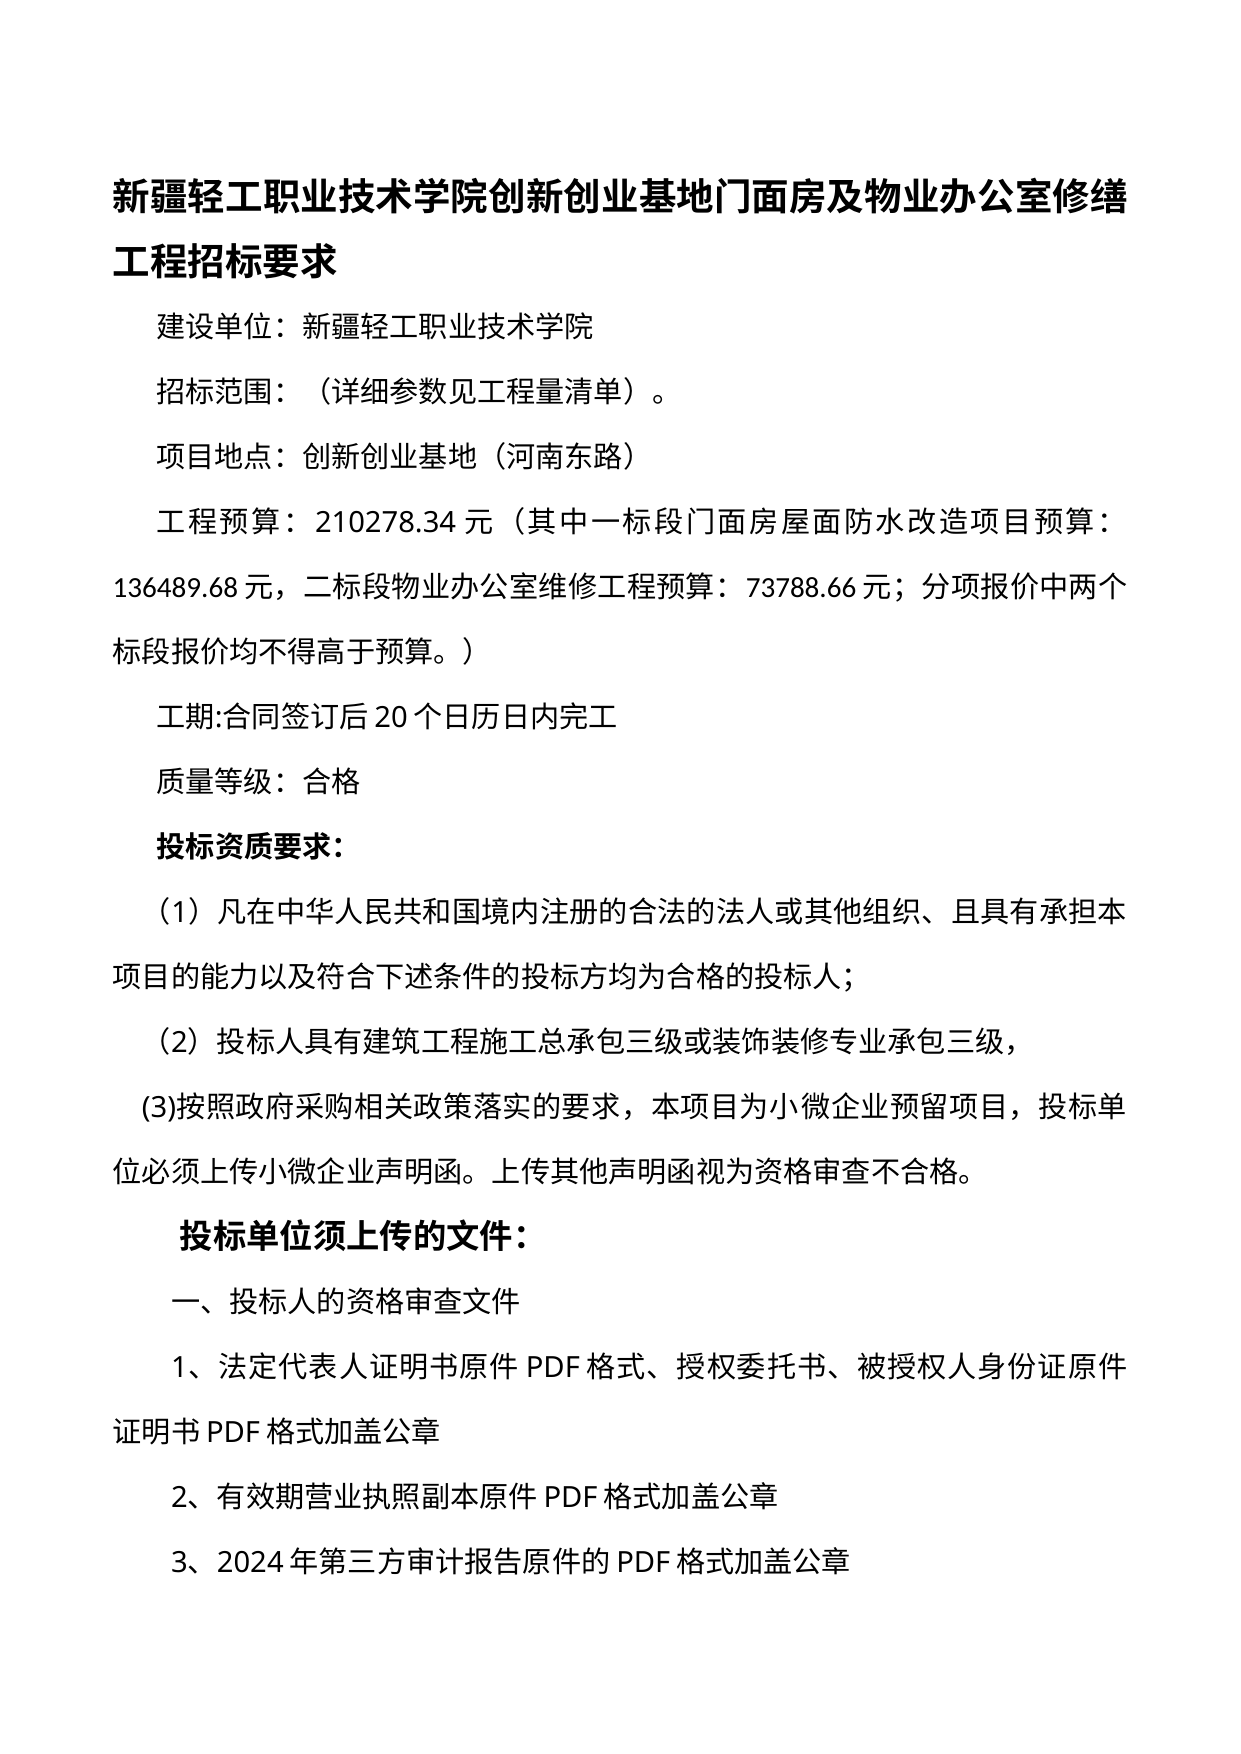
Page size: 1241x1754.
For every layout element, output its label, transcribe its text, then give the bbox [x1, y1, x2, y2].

text 1、法定代表人证明书原件PDF格式、授权委托书、被授权人身份证原件证明书PDF格式加盖公章 [112, 1332, 1128, 1462]
text 项目地点：创新创业基地（河南东路） [112, 422, 1128, 487]
text 一、投标人的资格审查文件 [112, 1267, 1128, 1332]
text 工期:合同签订后20个日历日内完工 [112, 682, 1128, 747]
text 质量等级：合格 [112, 747, 1128, 812]
text 投标单位须上传的文件： [112, 1202, 1128, 1267]
text 2、有效期营业执照副本原件PDF格式加盖公章 [112, 1462, 1128, 1527]
text （2）投标人具有建筑工程施工总承包三级或装饰装修专业承包三级， [112, 1007, 1128, 1072]
text 工程预算：210278.34元（其中一标段门面房屋面防水改造项目预算：136489.68元，二标段物业办公室维修工程预算：73788.66元；分项报价中两个标段报价均不得高于预算。） [112, 487, 1128, 682]
text 建设单位：新疆轻工职业技术学院 [112, 292, 1128, 357]
text (3)按照政府采购相关政策落实的要求，本项目为小微企业预留项目，投标单位必须上传小微企业声明函。上传其他声明函视为资格审查不合格。 [112, 1072, 1128, 1202]
text 3、2024年第三方审计报告原件的PDF格式加盖公章 [112, 1527, 1128, 1592]
text 新疆轻工职业技术学院创新创业基地门面房及物业办公室修缮工程招标要求 [112, 162, 1128, 292]
text 投标资质要求： [112, 812, 1128, 877]
text 招标范围：（详细参数见工程量清单）。 [112, 357, 1128, 422]
text （1）凡在中华人民共和国境内注册的合法的法人或其他组织、且具有承担本项目的能力以及符合下述条件的投标方均为合格的投标人； [112, 877, 1128, 1007]
